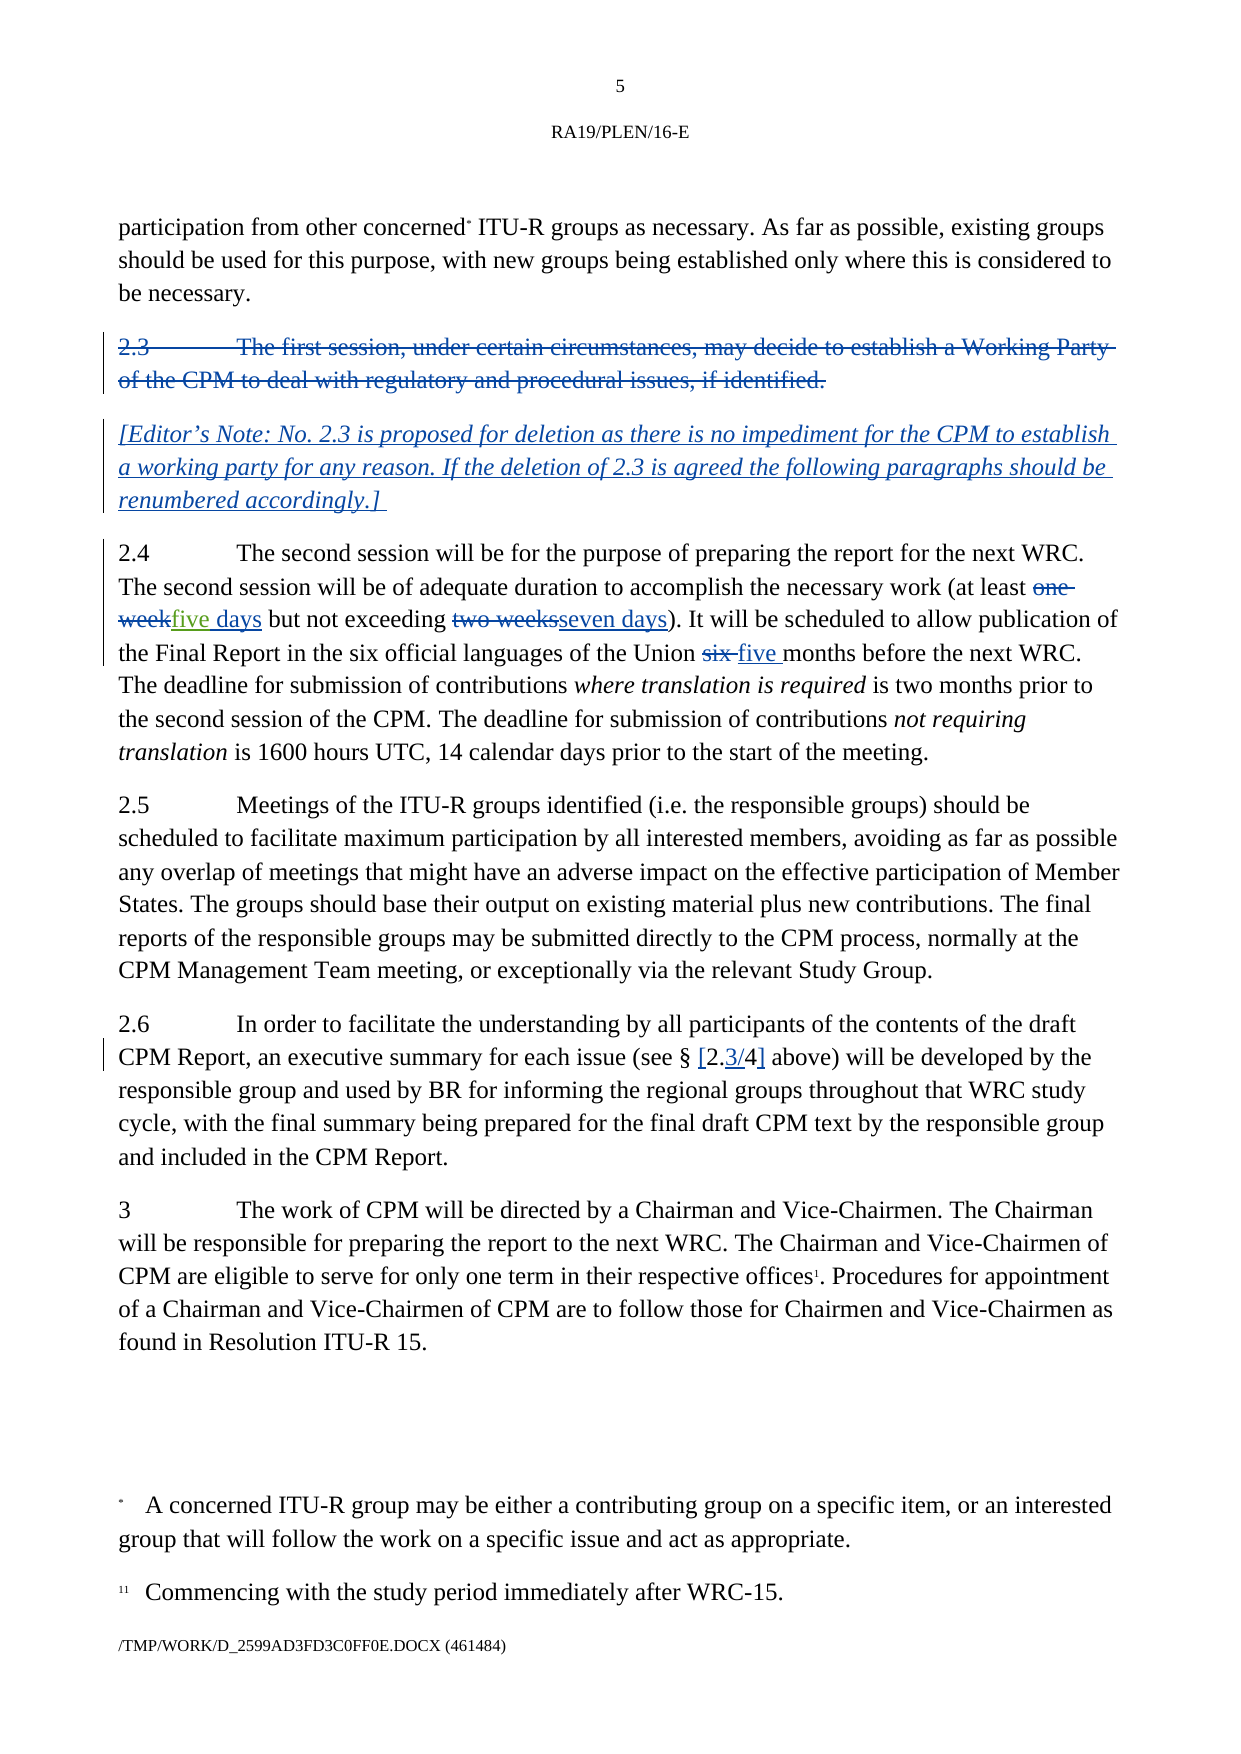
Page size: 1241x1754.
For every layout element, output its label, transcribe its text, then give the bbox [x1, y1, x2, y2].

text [118, 212, 1122, 307]
text 2.5 Meetings of the ITU-R groups identified (i.e. the responsible groups) should be scheduled to facilitate maximum participation by all interested members, avoiding as far as possible any overlap of meetings that might have an adverse impact on the effective participation of Member States. The groups should base their output on existing material plus new contributions. The final reports of the responsible groups may be submitted directly to the CPM process, normally at the CPM Management Team meeting, or exceptionally via the relevant Study Group. [118, 791, 1122, 984]
text 2.6 In order to facilitate the understanding by all participants of the contents of the draft CPM Report, an executive summary for each issue (see § 2.4 above) will be developed by the responsible group and used by BR for informing the regional groups throughout that WRC study cycle, with the final summary being prepared for the final draft CPM text by the responsible group and included in the CPM Report. [118, 1009, 1122, 1170]
text 3 The work of CPM will be directed by a Chairman and Vice-Chairmen. The Chairman will be responsible for preparing the report to the next WRC. The Chairman and Vice-Chairmen of CPM are eligible to serve for only one term in their respective offices1. Procedures for appointment of a Chairman and Vice-Chairmen of CPM are to follow those for Chairmen and Vice-Chairmen as found in Resolution ITU-R 15. [118, 1195, 1122, 1356]
text 2.4 The second session will be for the purpose of preparing the report for the next WRC. The second session will be of adequate duration to accomplish the necessary work (at least but not exceeding ). It will be scheduled to allow publication of the Final Report in the six official languages of the Union months before the next WRC. The deadline for submission of contributions where translation is required is two months prior to the second session of the CPM. The deadline for submission of contributions not requiring translation is 1600 hours UTC, 14 calendar days prior to the start of the meeting. [118, 538, 1122, 765]
